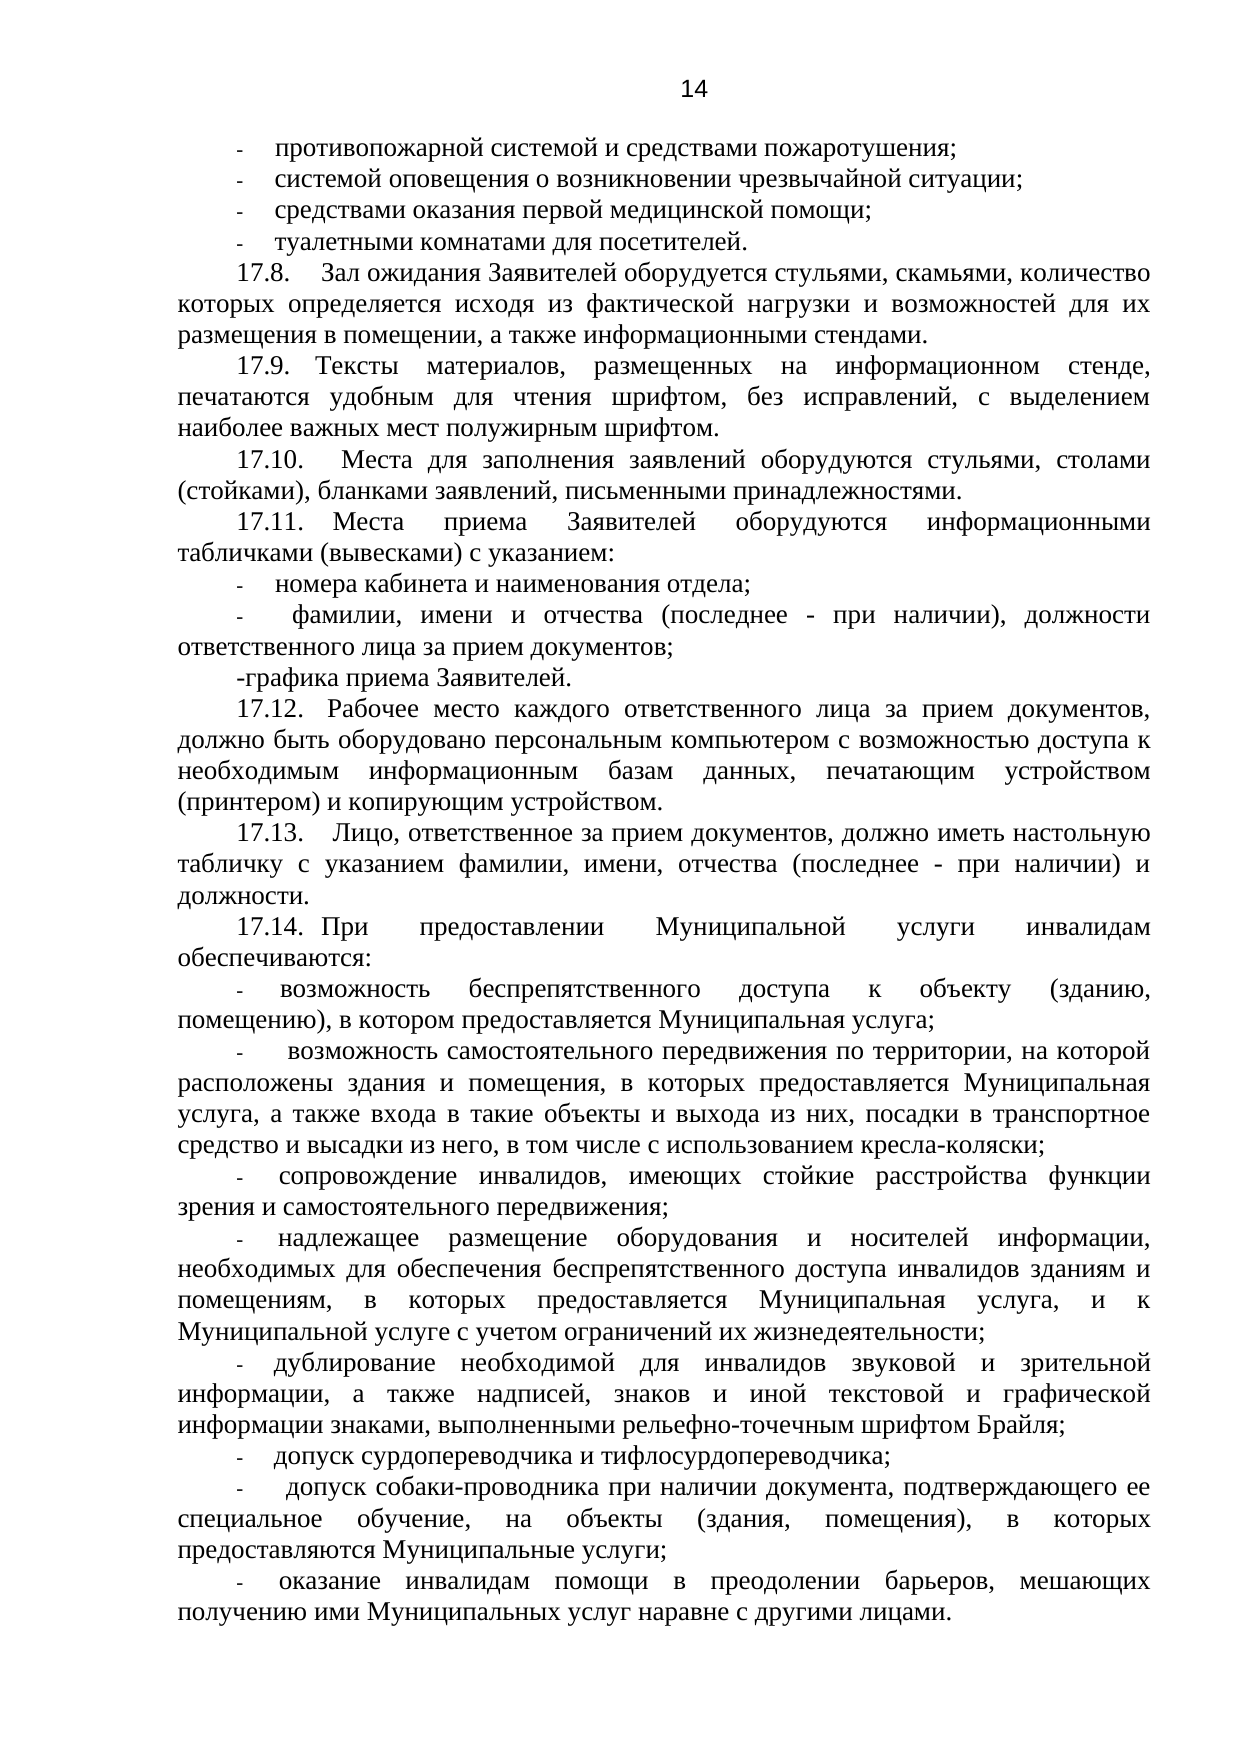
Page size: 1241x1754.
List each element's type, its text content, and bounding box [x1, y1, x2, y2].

list дублирование необходимой для инвалидов звуковой и зрительной информации, а также надписей, знаков и иной текстовой и графической информации знаками, выполненными рельефно-точечным шрифтом Брайля; [177, 1346, 1152, 1439]
list Рабочее место каждого ответственного лица за прием документов, должно быть оборудовано персональным компьютером с возможностью доступа к необходимым информационным базам данных, печатающим устройством (принтером) и копирующим устройством. [177, 692, 1152, 816]
list Места приема Заявителей оборудуются информационными табличками (вывесками) с указанием: [177, 505, 1152, 567]
list При предоставлении Муниципальной услуги инвалидам обеспечиваются: [177, 910, 1152, 972]
list допуск сурдопереводчика и тифлосурдопереводчика; [177, 1439, 1152, 1471]
list оказание инвалидам помощи в преодолении барьеров, мешающих получению ими Муниципальных услуг наравне с другими лицами. [177, 1564, 1152, 1626]
list фамилии, имени и отчества (последнее - при наличии), должности ответственного лица за прием документов; [177, 598, 1152, 661]
list туалетными комнатами для посетителей. [177, 225, 1152, 256]
list противопожарной системой и средствами пожаротушения; [177, 131, 1152, 162]
text -графика приема Заявителей. [177, 661, 1152, 692]
list номера кабинета и наименования отдела; [177, 567, 1152, 598]
list Места для заполнения заявлений оборудуются стульями, столами (стойками), бланками заявлений, письменными принадлежностями. [177, 443, 1152, 505]
list Тексты материалов, размещенных на информационном стенде, печатаются удобным для чтения шрифтом, без исправлений, с выделением наиболее важных мест полужирным шрифтом. [177, 349, 1152, 443]
list возможность беспрепятственного доступа к объекту (зданию, помещению), в котором предоставляется Муниципальная услуга; [177, 972, 1152, 1034]
list системой оповещения о возникновении чрезвычайной ситуации; [177, 162, 1152, 193]
list возможность самостоятельного передвижения по территории, на которой расположены здания и помещения, в которых предоставляется Муниципальная услуга, а также входа в такие объекты и выхода из них, посадки в транспортное средство и высадки из него, в том числе с использованием кресла-коляски; [177, 1034, 1152, 1159]
list Зал ожидания Заявителей оборудуется стульями, скамьями, количество которых определяется исходя из фактической нагрузки и возможностей для их размещения в помещении, а также информационными стендами. [177, 256, 1152, 349]
list средствами оказания первой медицинской помощи; [177, 193, 1152, 225]
list допуск собаки-проводника при наличии документа, подтверждающего ее специальное обучение, на объекты (здания, помещения), в которых предоставляются Муниципальные услуги; [177, 1471, 1152, 1564]
list надлежащее размещение оборудования и носителей информации, необходимых для обеспечения беспрепятственного доступа инвалидов зданиям и помещениям, в которых предоставляется Муниципальная услуга, и к Муниципальной услуге с учетом ограничений их жизнедеятельности; [177, 1221, 1152, 1346]
list сопровождение инвалидов, имеющих стойкие расстройства функции зрения и самостоятельного передвижения; [177, 1159, 1152, 1221]
list Лицо, ответственное за прием документов, должно иметь настольную табличку с указанием фамилии, имени, отчества (последнее - при наличии) и должности. [177, 816, 1152, 910]
